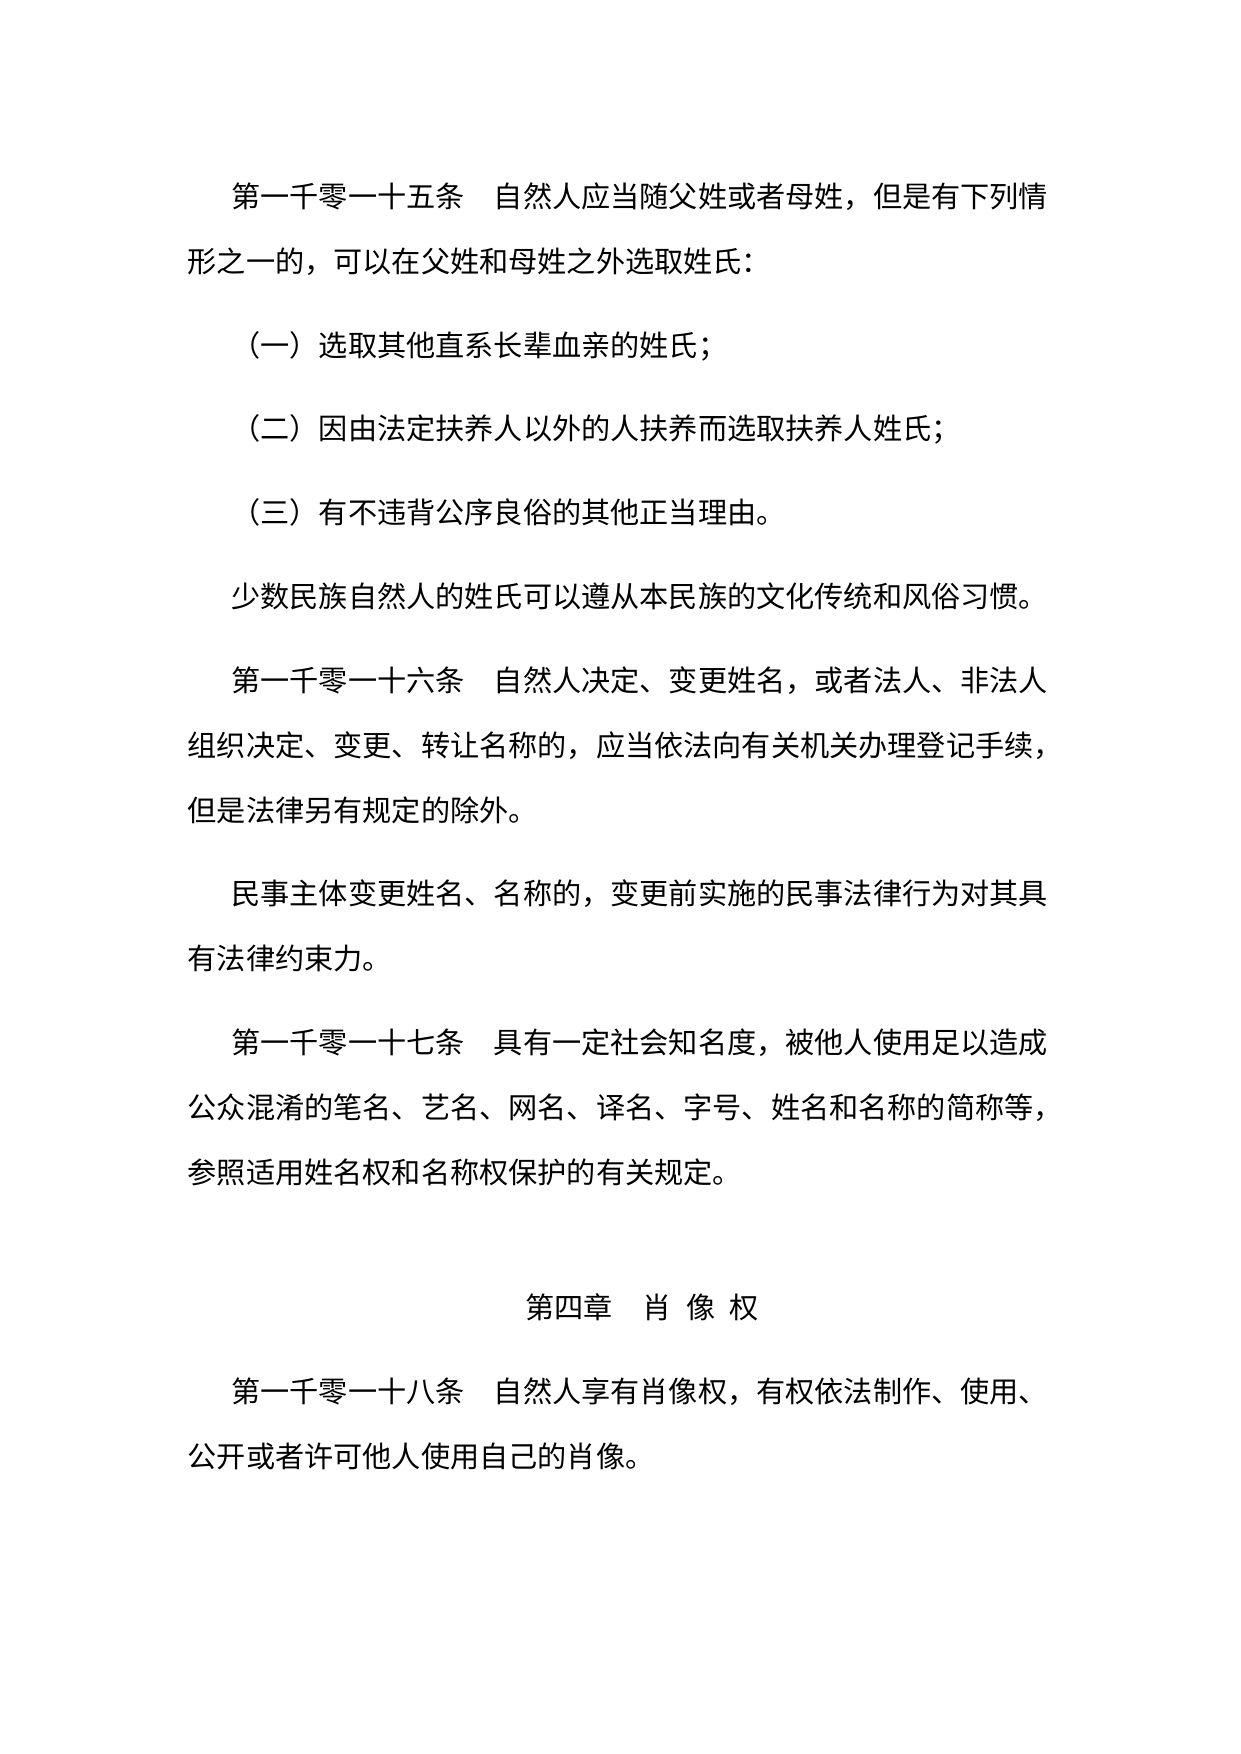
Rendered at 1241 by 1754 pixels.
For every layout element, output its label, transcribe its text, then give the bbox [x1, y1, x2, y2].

text 第一千零一十六条 自然人决定、变更姓名，或者法人、非法人组织决定、变更、转让名称的，应当依法向有关机关办理登记手续，但是法律另有规定的除外。 [187, 646, 1053, 841]
text 少数民族自然人的姓氏可以遵从本民族的文化传统和风俗习惯。 [187, 562, 1053, 627]
text 第一千零一十七条 具有一定社会知名度，被他人使用足以造成公众混淆的笔名、艺名、网名、译名、字号、姓名和名称的简称等，参照适用姓名权和名称权保护的有关规定。 [187, 1008, 1053, 1203]
text 第一千零一十八条 自然人享有肖像权，有权依法制作、使用、公开或者许可他人使用自己的肖像。 [187, 1357, 1053, 1487]
text 民事主体变更姓名、名称的，变更前实施的民事法律行为对其具有法律约束力。 [187, 859, 1053, 989]
text （一）选取其他直系长辈血亲的姓氏； [187, 311, 1053, 376]
text （三）有不违背公序良俗的其他正当理由。 [187, 478, 1053, 543]
text 第一千零一十五条 自然人应当随父姓或者母姓，但是有下列情形之一的，可以在父姓和母姓之外选取姓氏： [187, 162, 1053, 292]
text （二）因由法定扶养人以外的人扶养而选取扶养人姓氏； [187, 394, 1053, 459]
text 第四章 肖 像 权 [187, 1273, 1053, 1338]
